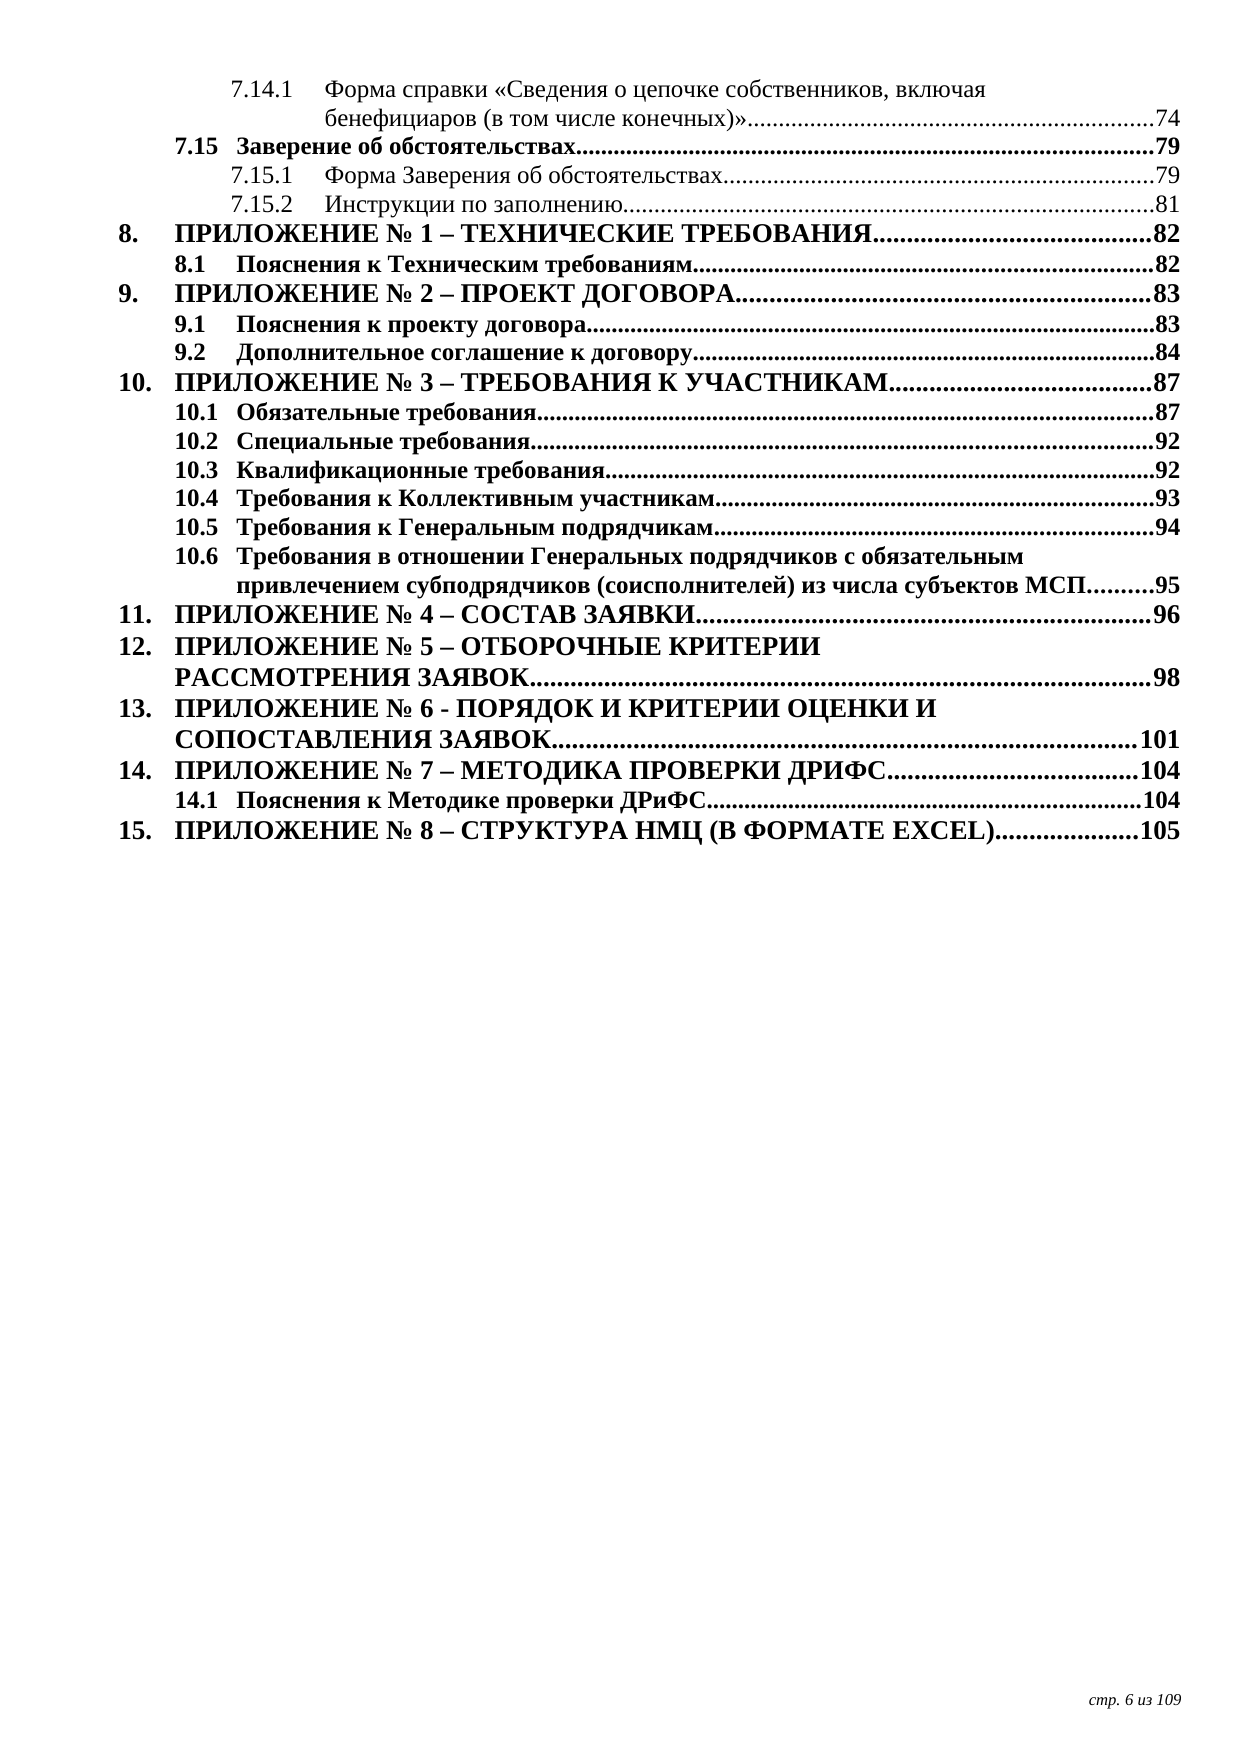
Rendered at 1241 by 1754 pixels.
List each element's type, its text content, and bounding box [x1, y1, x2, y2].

text 8.1 Пояснения к Техническим требованиям 82 [174, 249, 1093, 277]
text 9.2 Дополнительное соглашение к договору 84 [174, 337, 1093, 366]
text 10.5 Требования к Генеральным подрядчикам 94 [174, 512, 1093, 541]
text 10. ПРИЛОЖЕНИЕ № 3 – ТРЕБОВАНИЯ К УЧАСТНИКАМ 87 [118, 366, 1063, 397]
text 7.14.1 Форма справки «Сведения о цепочке собственников, включая бенефициаров (в том числе конечных)» 74 [230, 74, 1063, 131]
text 10.1 Обязательные требования 87 [174, 397, 1093, 426]
text 13. ПРИЛОЖЕНИЕ № 6 - ПОРЯДОК И КРИТЕРИИ ОЦЕНКИ И СОПОСТАВЛЕНИЯ ЗАЯВОК 101 [118, 692, 1063, 754]
text 10.2 Специальные требования 92 [174, 426, 1093, 455]
text 8. ПРИЛОЖЕНИЕ № 1 – ТЕХНИЧЕСКИЕ ТРЕБОВАНИЯ 82 [118, 218, 1063, 249]
text 10.3 Квалификационные требования 92 [174, 455, 1093, 483]
text 14. ПРИЛОЖЕНИЕ № 7 – МЕТОДИКА ПРОВЕРКИ ДРИФС 104 [118, 754, 1063, 785]
text 12. ПРИЛОЖЕНИЕ № 5 – ОТБОРОЧНЫЕ КРИТЕРИИ РАССМОТРЕНИЯ ЗАЯВОК 98 [118, 630, 1063, 692]
text 7.15.2 Инструкции по заполнению 81 [230, 189, 1063, 218]
text 10.4 Требования к Коллективным участникам 93 [174, 483, 1093, 512]
text 9.1 Пояснения к проекту договора 83 [174, 309, 1093, 337]
text 14.1 Пояснения к Методике проверки ДРиФС 104 [174, 785, 1093, 814]
text 7.15.1 Форма Заверения об обстоятельствах 79 [230, 160, 1063, 189]
text 7.15 Заверение об обстоятельствах 79 [174, 131, 1093, 160]
text 11. ПРИЛОЖЕНИЕ № 4 – СОСТАВ ЗАЯВКИ 96 [118, 598, 1063, 630]
text 10.6 Требования в отношении Генеральных подрядчиков с обязательным привлечением субподрядчиков (соисполнителей) из числа субъектов МСП 95 [174, 541, 1093, 598]
text 15. ПРИЛОЖЕНИЕ № 8 – СТРУКТУРА НМЦ (в формате Excel) 105 [118, 814, 1063, 845]
text 9. ПРИЛОЖЕНИЕ № 2 – ПРОЕКТ ДОГОВОРА 83 [118, 277, 1063, 309]
